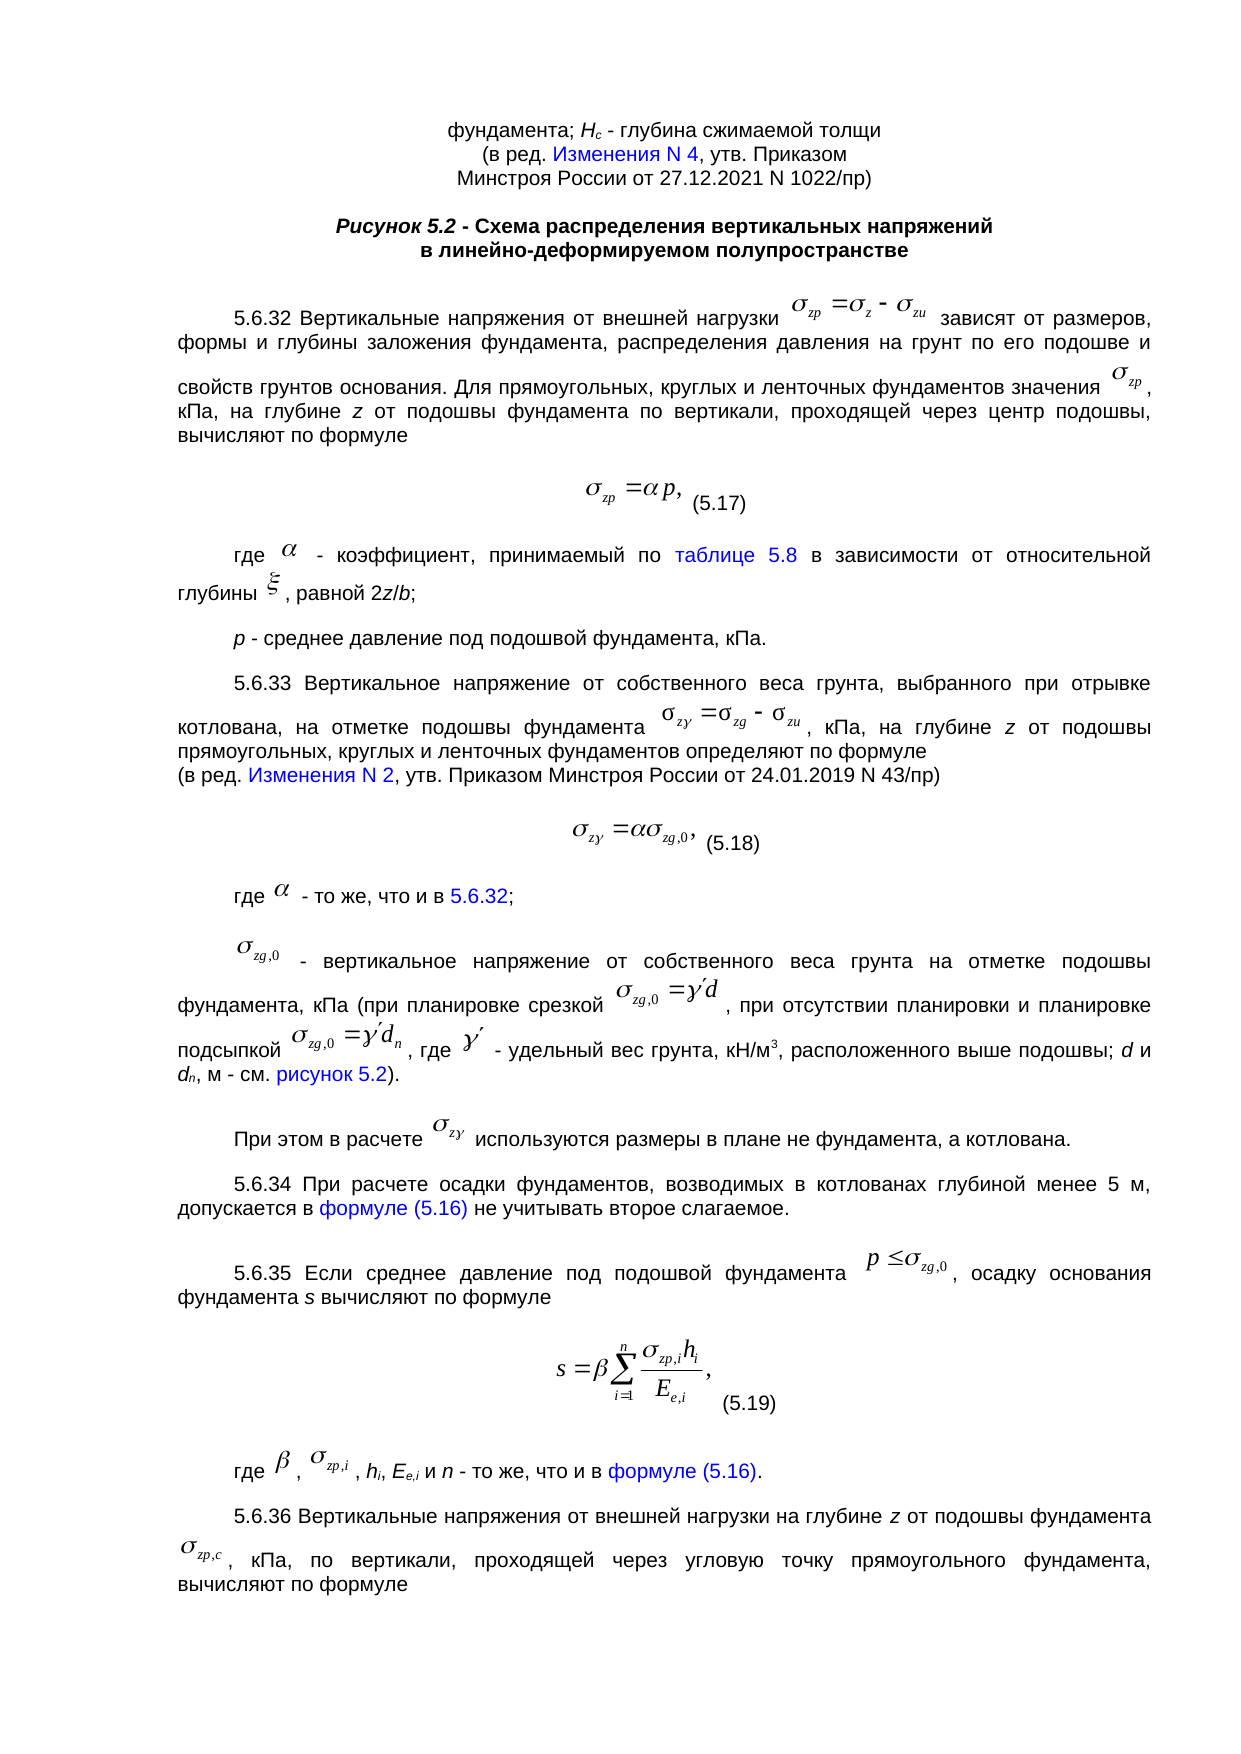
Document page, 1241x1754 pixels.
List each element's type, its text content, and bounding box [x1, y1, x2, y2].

text 5.6.36 Вертикальные напряжения от внешней нагрузки на глубине z от подошвы фундамента , кПа, по вертикали, проходящей через угловую точку прямоугольного фундамента, вычисляют по формуле [177, 1504, 1152, 1596]
text Минстроя России от 27.12.2021 N 1022/пр) [177, 166, 1152, 190]
text Рисунок 5.2 - Схема распределения вертикальных напряжений [177, 214, 1152, 238]
text 5.6.33 Вертикальное напряжение от собственного веса грунта, выбранного при отрывке котлована, на отметке подошвы фундамента , кПа, на глубине z от подошвы прямоугольных, круглых и ленточных фундаментов определяют по формуле [177, 671, 1152, 763]
text При этом в расчете используются размеры в плане не фундамента, а котлована. [177, 1106, 1152, 1151]
text где - то же, что и в 5.6.32; [177, 879, 1152, 907]
text фундамента; Hc - глубина сжимаемой толщи [177, 118, 1152, 142]
text 5.6.34 При расчете осадки фундаментов, возводимых в котлованах глубиной менее 5 м, допускается в формуле (5.16) не учитывать второе слагаемое. [177, 1171, 1152, 1219]
text (5.18) [177, 811, 1152, 855]
text в линейно-деформируемом полупространстве [177, 238, 1152, 262]
text (в ред. Изменения N 2, утв. Приказом Минстроя России от 24.01.2019 N 43/пр) [177, 763, 1152, 787]
text p - среднее давление под подошвой фундамента, кПа. [177, 626, 1152, 650]
text 5.6.32 Вертикальные напряжения от внешней нагрузки зависят от размеров, формы и глубины заложения фундамента, распределения давления на грунт по его подошве и свойств грунтов основания. Для прямоугольных, круглых и ленточных фундаментов значения , кПа, на глубине z от подошвы фундамента по вертикали, проходящей через центр подошвы, вычисляют по формуле [177, 286, 1152, 446]
text (в ред. Изменения N 4, утв. Приказом [177, 142, 1152, 166]
text - вертикальное напряжение от собственного веса грунта на отметке подошвы фундамента, кПа (при планировке срезкой , при отсутствии планировки и планировке подсыпкой , где - удельный вес грунта, кН/м3, расположенного выше подошвы; d и dn, м - см. рисунок 5.2). [177, 928, 1152, 1085]
text где , , hi, Ee,i и n - то же, что и в формуле (5.16). [177, 1438, 1152, 1483]
text (5.17) [177, 470, 1152, 515]
text (5.19) [177, 1332, 1152, 1414]
text 5.6.35 Если среднее давление под подошвой фундамента , осадку основания фундамента s вычисляют по формуле [177, 1240, 1152, 1308]
text где - коэффициент, принимаемый по таблице 5.8 в зависимости от относительной глубины , равной 2z/b; [177, 539, 1152, 605]
